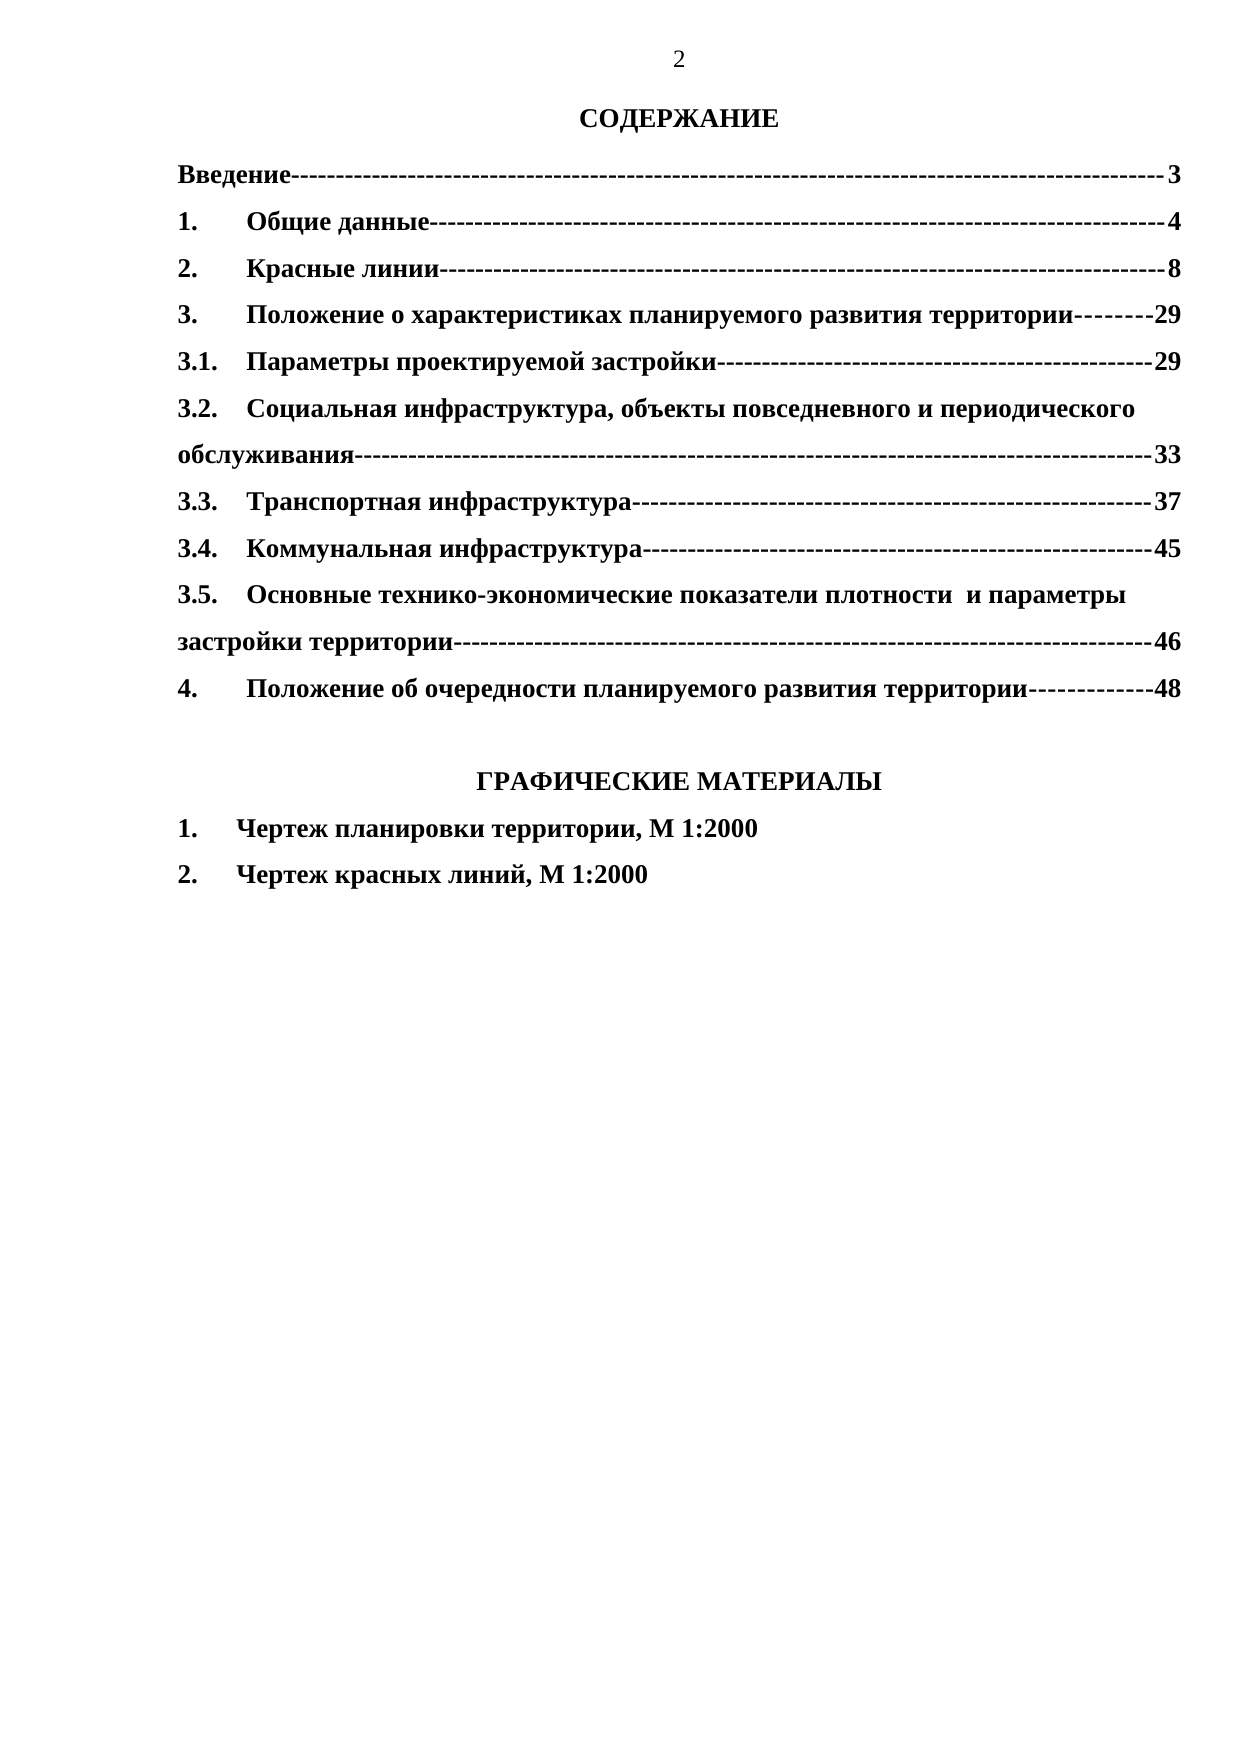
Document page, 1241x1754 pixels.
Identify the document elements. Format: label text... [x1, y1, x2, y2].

text 3.5. Основные технико-экономические показатели плотности и параметры застройки территории 46 [177, 578, 1181, 656]
list Чертеж красных линий, М 1:2000 [177, 858, 1181, 889]
text ГРАФИЧЕСКИЕ МАТЕРИАЛЫ [177, 765, 1181, 796]
text 3.4. Коммунальная инфраструктура 45 [177, 532, 1181, 563]
text 1. Общие данные 4 [177, 205, 1181, 236]
text Введение 3 [177, 158, 1181, 189]
text СОДЕРЖАНИЕ [177, 102, 1181, 133]
list Чертеж планировки территории, М 1:2000 [177, 812, 1181, 843]
text 3.1. Параметры проектируемой застройки 29 [177, 345, 1181, 376]
text 3.3. Транспортная инфраструктура 37 [177, 485, 1181, 516]
text 3. Положение о характеристиках планируемого развития территории 29 [177, 298, 1181, 329]
text 2. Красные линии 8 [177, 252, 1181, 283]
text 3.2. Социальная инфраструктура, объекты повседневного и периодического обслуживания 33 [177, 392, 1181, 469]
text 4. Положение об очередности планируемого развития территории 48 [177, 672, 1181, 703]
